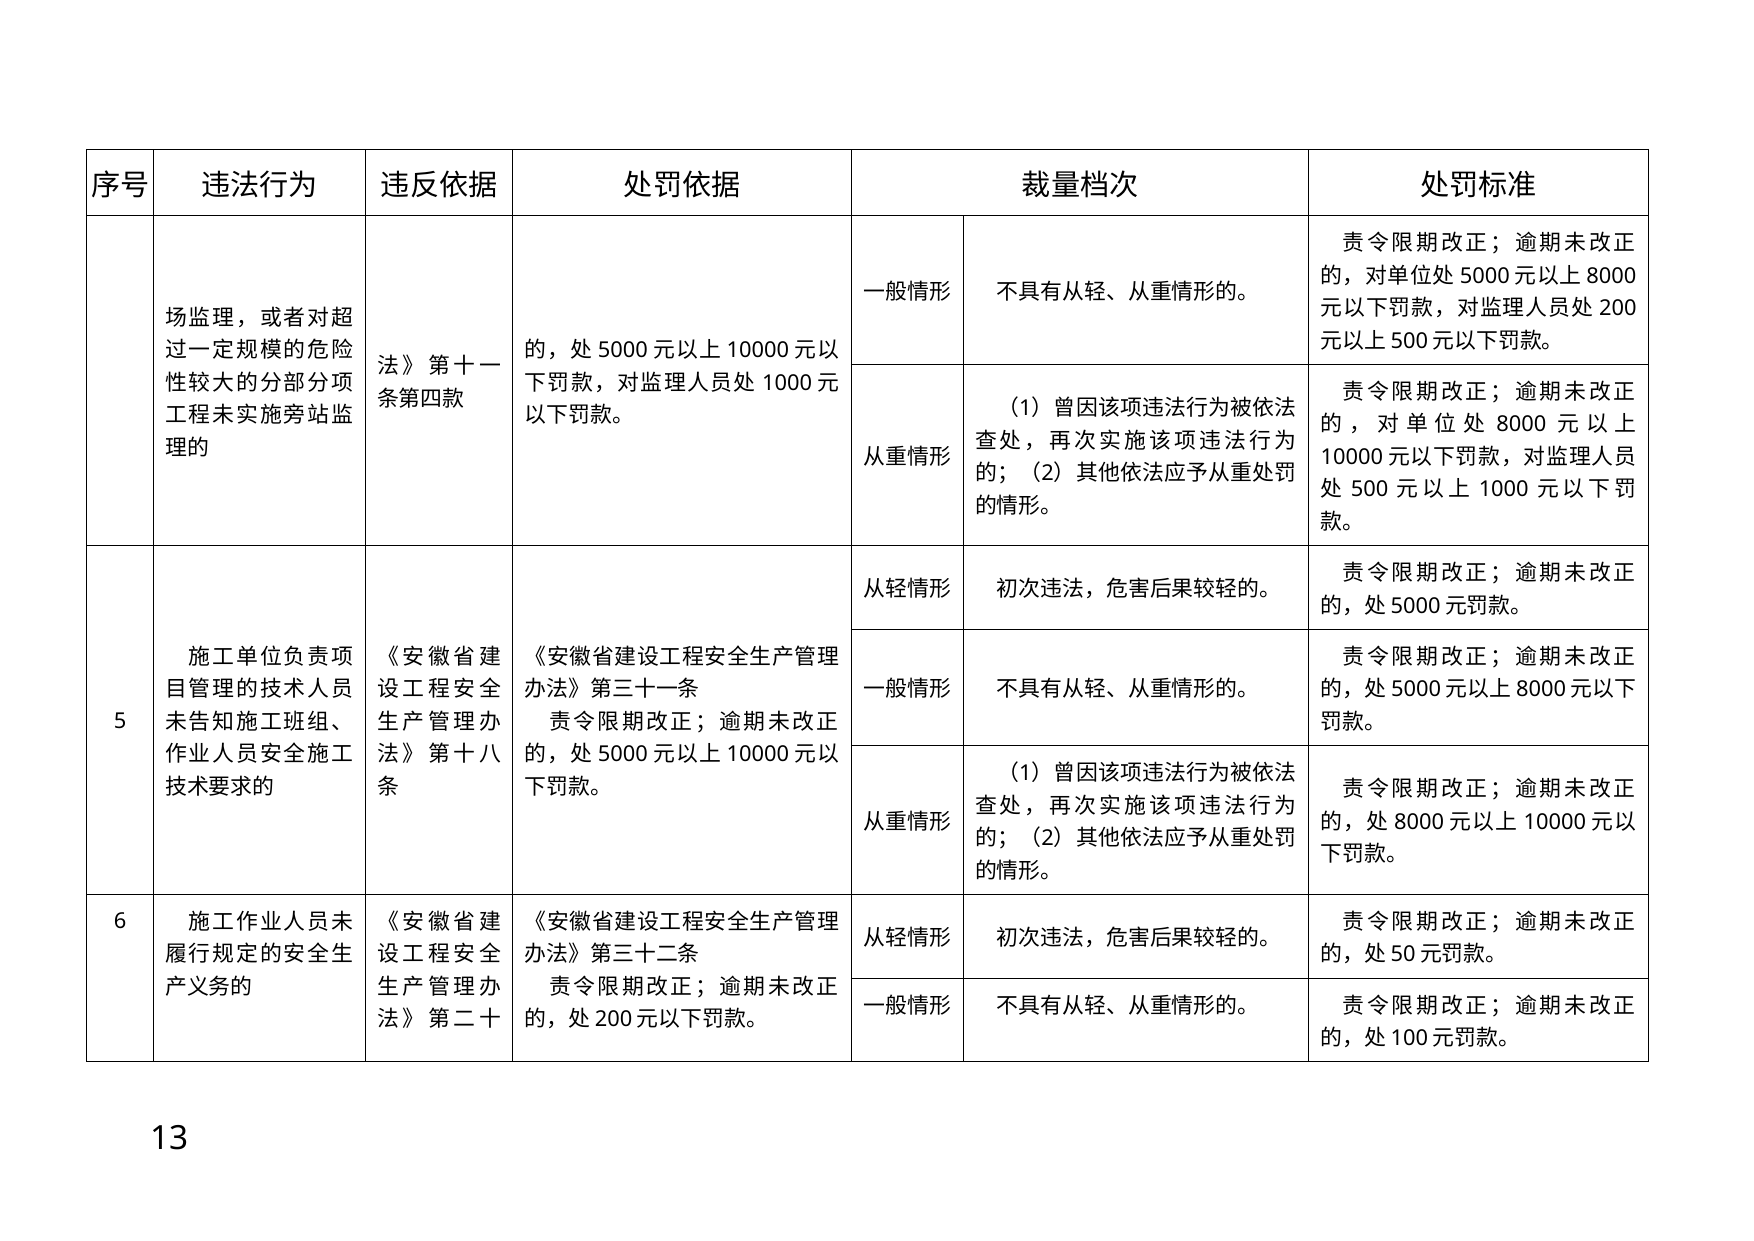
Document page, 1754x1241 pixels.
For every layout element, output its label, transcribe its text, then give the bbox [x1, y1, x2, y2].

table_cell 《安徽省建设工程安全生产管理办法》第三十二条 责令限期改正；逾期未改正的，处200元以下罚款。 [513, 895, 851, 1061]
table_cell 责令限期改正；逾期未改正的，处5000元以上8000元以下罚款。 [1309, 630, 1648, 745]
table_cell （1）曾因该项违法行为被依法查处，再次实施该项违法行为的；（2）其他依法应予从重处罚的情形。 [964, 746, 1308, 894]
table_cell 一般情形 [852, 979, 963, 1061]
table_cell 一般情形 [852, 216, 963, 364]
table_cell 责令限期改正；逾期未改正的，对单位处5000元以上8000元以下罚款，对监理人员处200元以上500元以下罚款。 [1309, 216, 1648, 364]
table_cell 从轻情形 [852, 895, 963, 977]
table_cell 5 [87, 546, 153, 894]
table_cell 一般情形 [852, 630, 963, 745]
table_cell 施工作业人员未履行规定的安全生产义务的 [154, 895, 365, 1061]
table_cell 施工单位负责项目管理的技术人员未告知施工班组、作业人员安全施工技术要求的 [154, 546, 365, 894]
table_cell 初次违法，危害后果较轻的。 [964, 895, 1308, 977]
table_cell 不具有从轻、从重情形的。 [964, 630, 1308, 745]
table_cell 从重情形 [852, 365, 963, 545]
table_cell 《安徽省建设工程安全生产管理办法》第二十条 [366, 895, 512, 1061]
table_cell 《安徽省建设工程安全生产管理办法》第十八条 [366, 546, 512, 894]
table_header 违反依据 [366, 150, 512, 215]
table_cell 从重情形 [852, 746, 963, 894]
table_header 违法行为 [154, 150, 365, 215]
table_cell 6 [87, 895, 153, 1061]
table_cell 《安徽省建设工程安全生产管理办法》第十一条第四款 [366, 216, 512, 545]
table_cell 初次违法，危害后果较轻的。 [964, 546, 1308, 629]
table_header 序号 [87, 150, 153, 215]
table_cell 4 [87, 216, 153, 545]
table_cell 不具有从轻、从重情形的。 [964, 216, 1308, 364]
table_header 处罚标准 [1309, 150, 1648, 215]
table_cell 责令限期改正；逾期未改正的，处8000元以上10000元以下罚款。 [1309, 746, 1648, 894]
table_cell 《安徽省建设工程安全生产管理办法》第三十一条 责令限期改正；逾期未改正的，处5000元以上10000元以下罚款。 [513, 546, 851, 894]
table_header 裁量档次 [852, 150, 1308, 215]
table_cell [513, 216, 851, 545]
table_cell 从轻情形 [852, 546, 963, 629]
table_cell （1）曾因该项违法行为被依法查处，再次实施该项违法行为的；（2）其他依法应予从重处罚的情形。 [964, 365, 1308, 545]
table_cell 不具有从轻、从重情形的。 [964, 979, 1308, 1061]
table_cell 责令限期改正；逾期未改正的，处50元罚款。 [1309, 895, 1648, 977]
table_cell 责令限期改正；逾期未改正的，处100元罚款。 [1309, 979, 1648, 1061]
table_cell 责令限期改正；逾期未改正的，对单位处8000元以上10000元以下罚款，对监理人员处500元以上1000元以下罚款。 [1309, 365, 1648, 545]
table_cell 责令限期改正；逾期未改正的，处5000元罚款。 [1309, 546, 1648, 629]
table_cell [154, 216, 365, 545]
table_header 处罚依据 [513, 150, 851, 215]
